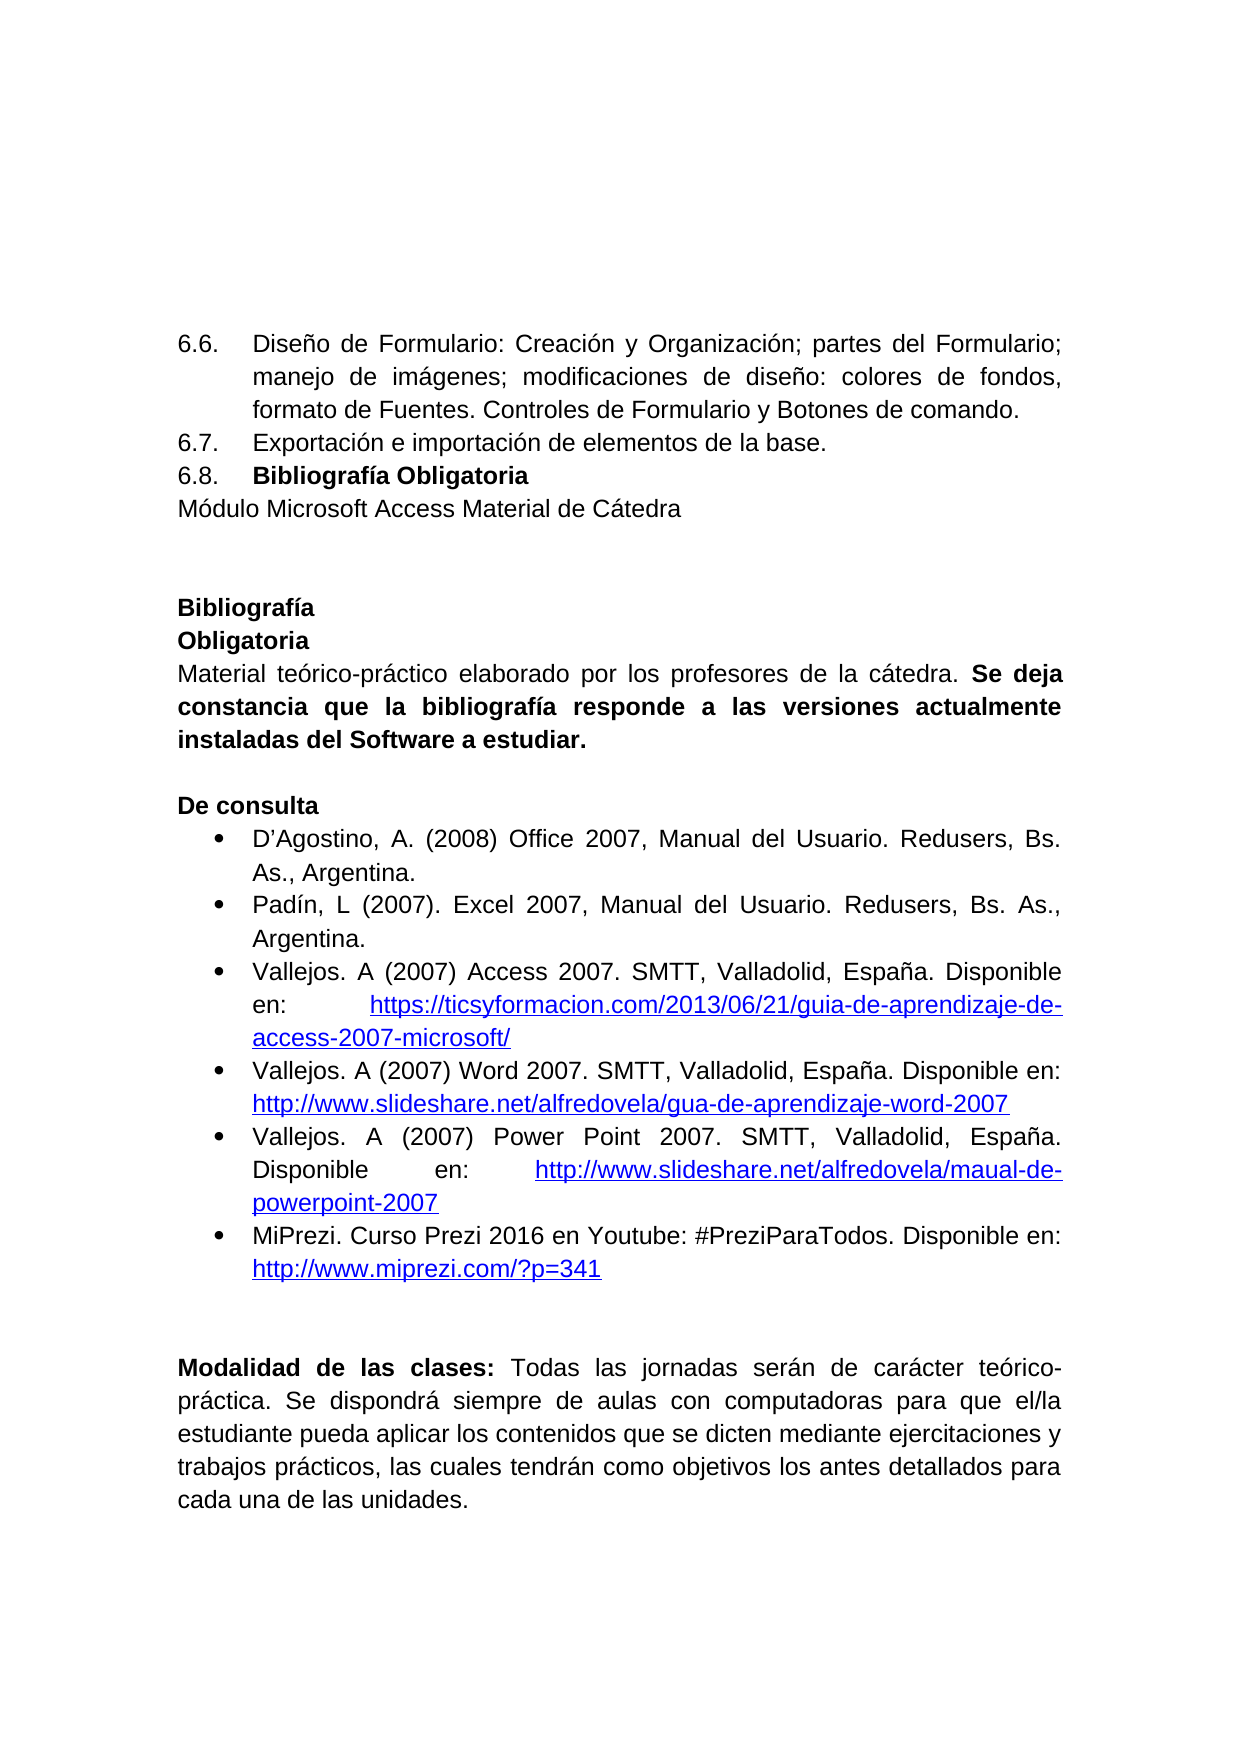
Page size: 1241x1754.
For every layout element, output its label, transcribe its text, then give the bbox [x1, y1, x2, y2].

text Módulo Microsoft Access Material de Cátedra [177, 494, 1063, 523]
text Material teórico-práctico elaborado por los profesores de la cátedra. Se deja constancia que la bibliografía responde a las versiones actualmente instaladas del Software a estudiar. [177, 659, 1063, 754]
list Vallejos. A (2007) Power Point 2007. SMTT, Valladolid, España. Disponible en: http://www.slideshare.net/alfredovela/maual-de-powerpoint-2007 [214, 1122, 1063, 1217]
list Diseño de Formulario: Creación y Organización; partes del Formulario; manejo de imágenes; modificaciones de diseño: colores de fondos, formato de Fuentes. Controles de Formulario y Botones de comando. [177, 329, 1063, 424]
text Obligatoria [177, 626, 1063, 655]
list Bibliografía Obligatoria [177, 461, 1063, 490]
text Modalidad de las clases: Todas las jornadas serán de carácter teórico-práctica. Se dispondrá siempre de aulas con computadoras para que el/la estudiante pueda aplicar los contenidos que se dicten mediante ejercitaciones y trabajos prácticos, las cuales tendrán como objetivos los antes detallados para cada una de las unidades. [177, 1353, 1063, 1514]
text De consulta [177, 791, 1063, 820]
list Exportación e importación de elementos de la base. [177, 428, 1063, 457]
list MiPrezi. Curso Prezi 2016 en Youtube: #PreziParaTodos. Disponible en: http://www.miprezi.com/?p=341 [214, 1221, 1063, 1283]
list Vallejos. A (2007) Access 2007. SMTT, Valladolid, España. Disponible en: https://ticsyformacion.com/2013/06/21/guia-de-aprendizaje-de-access-2007-microsoft/ [214, 957, 1063, 1052]
list D’Agostino, A. (2008) Office 2007, Manual del Usuario. Redusers, Bs. As., Argentina. [214, 824, 1063, 886]
list Vallejos. A (2007) Word 2007. SMTT, Valladolid, España. Disponible en: http://www.slideshare.net/alfredovela/gua-de-aprendizaje-word-2007 [214, 1056, 1063, 1118]
list Padín, L (2007). Excel 2007, Manual del Usuario. Redusers, Bs. As., Argentina. [214, 891, 1063, 952]
text Bibliografía [177, 593, 1063, 622]
